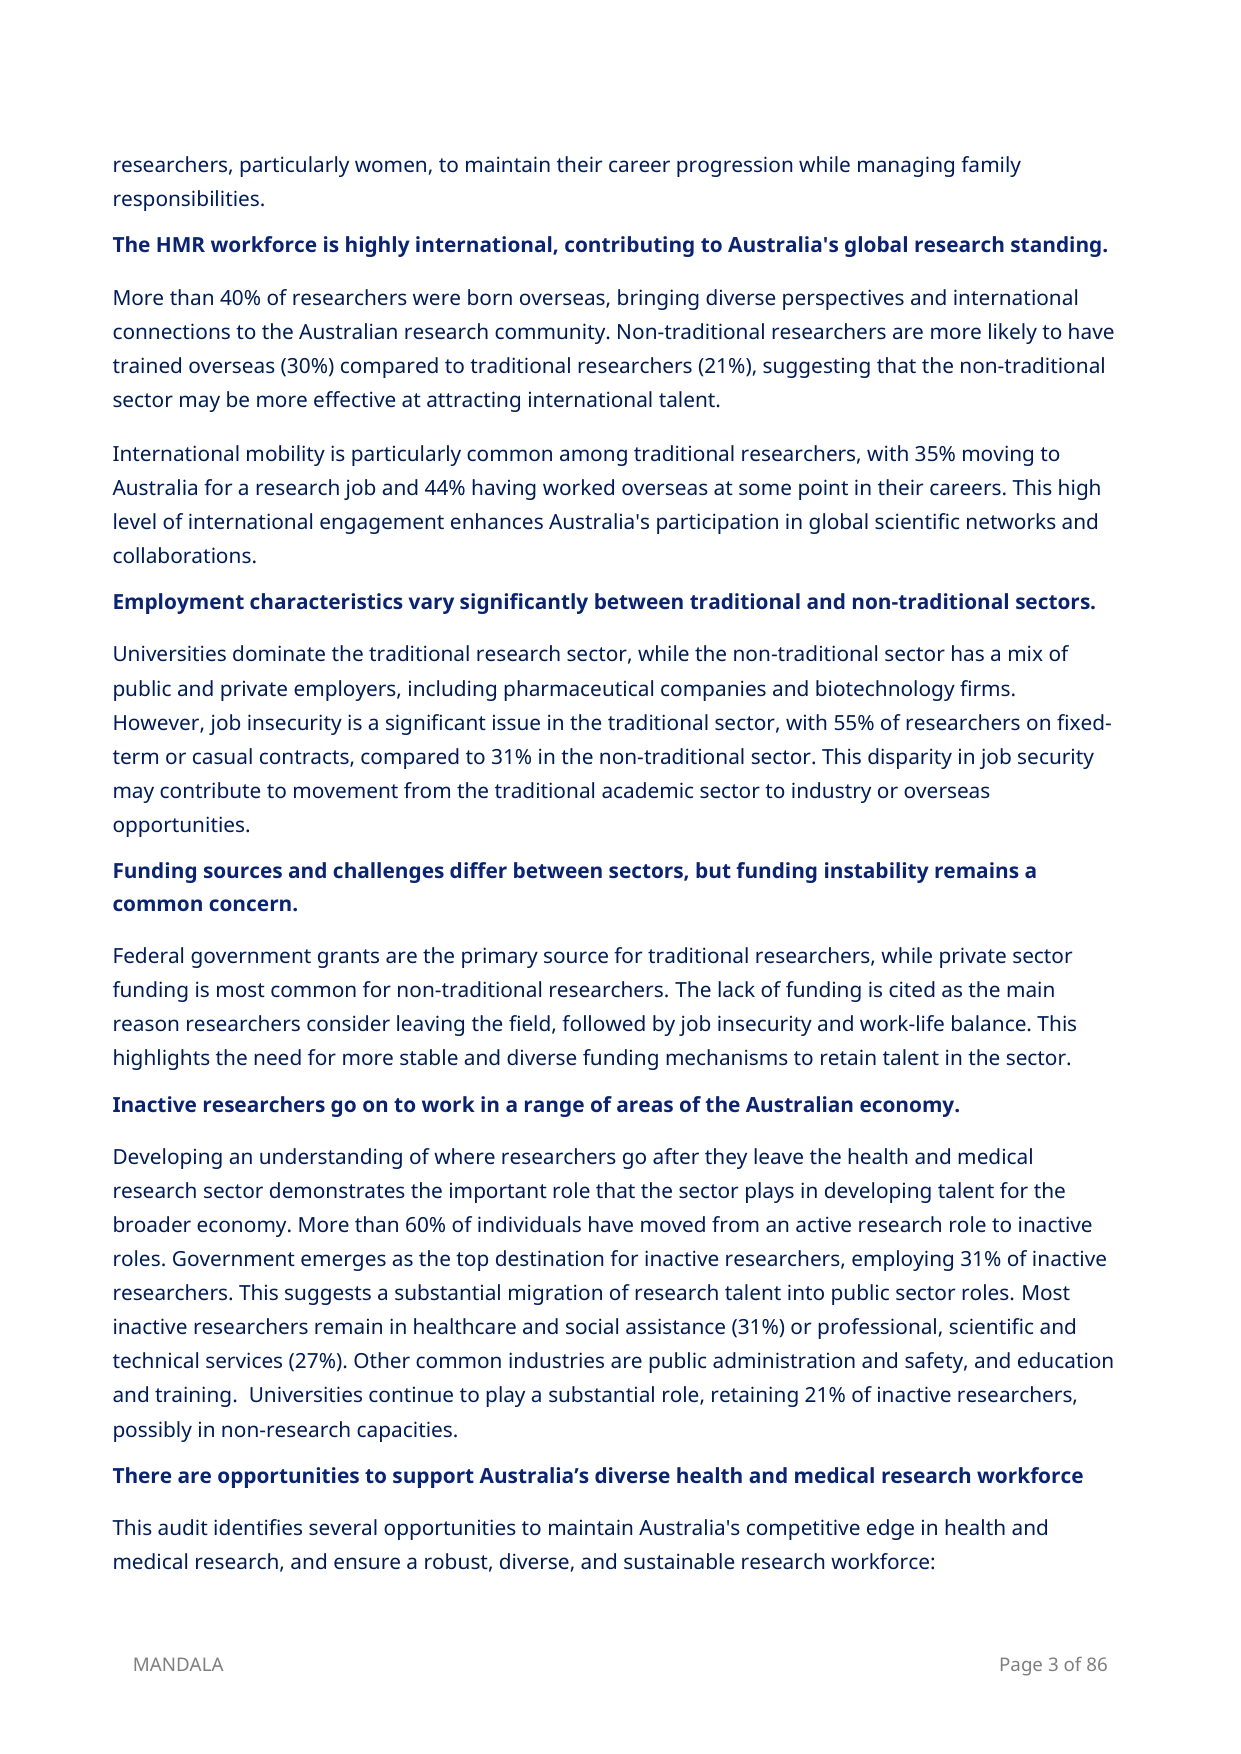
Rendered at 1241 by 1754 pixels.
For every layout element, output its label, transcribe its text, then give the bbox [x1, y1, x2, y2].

text This audit identifies several opportunities to maintain Australia's competitive edge in health and medical research, and ensure a robust, diverse, and sustainable research workforce: [112, 1513, 1123, 1576]
text International mobility is particularly common among traditional researchers, with 35% moving to Australia for a research job and 44% having worked overseas at some point in their careers. This high level of international engagement enhances Australia's participation in global scientific networks and collaborations. [112, 439, 1123, 569]
text Funding sources and challenges differ between sectors, but funding instability remains a common concern. [112, 856, 1128, 917]
text More than 40% of researchers were born overseas, bringing diverse perspectives and international connections to the Australian research community. Non-traditional researchers are more likely to have trained overseas (30%) compared to traditional researchers (21%), suggesting that the non-traditional sector may be more effective at attracting international talent. [112, 283, 1123, 413]
text There are opportunities to support Australia’s diverse health and medical research workforce [112, 1461, 1128, 1490]
text Developing an understanding of where researchers go after they leave the health and medical research sector demonstrates the important role that the sector plays in developing talent for the broader economy. More than 60% of individuals have moved from an active research role to inactive roles. Government emerges as the top destination for inactive researchers, employing 31% of inactive researchers. This suggests a substantial migration of research talent into public sector roles. Most inactive researchers remain in healthcare and social assistance (31%) or professional, scientific and technical services (27%). Other common industries are public administration and safety, and education and training. Universities continue to play a substantial role, retaining 21% of inactive researchers, possibly in non-research capacities. [112, 1142, 1123, 1443]
text The HMR workforce is highly international, contributing to Australia's global research standing. [112, 231, 1128, 259]
text Federal government grants are the primary source for traditional researchers, while private sector funding is most common for non-traditional researchers. The lack of funding is cited as the main reason researchers consider leaving the field, followed by job insecurity and work-life balance. This highlights the need for more stable and diverse funding mechanisms to retain talent in the sector. [112, 941, 1123, 1072]
text Universities dominate the traditional research sector, while the non-traditional sector has a mix of public and private employers, including pharmaceutical companies and biotechnology firms. However, job insecurity is a significant issue in the traditional sector, with 55% of researchers on fixed-term or casual contracts, compared to 31% in the non-traditional sector. This disparity in job security may contribute to movement from the traditional academic sector to industry or overseas opportunities. [112, 639, 1123, 838]
text Inactive researchers go on to work in a range of areas of the Australian economy. [112, 1090, 1128, 1118]
text Employment characteristics vary significantly between traditional and non-traditional sectors. [112, 587, 1128, 616]
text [112, 150, 1123, 212]
